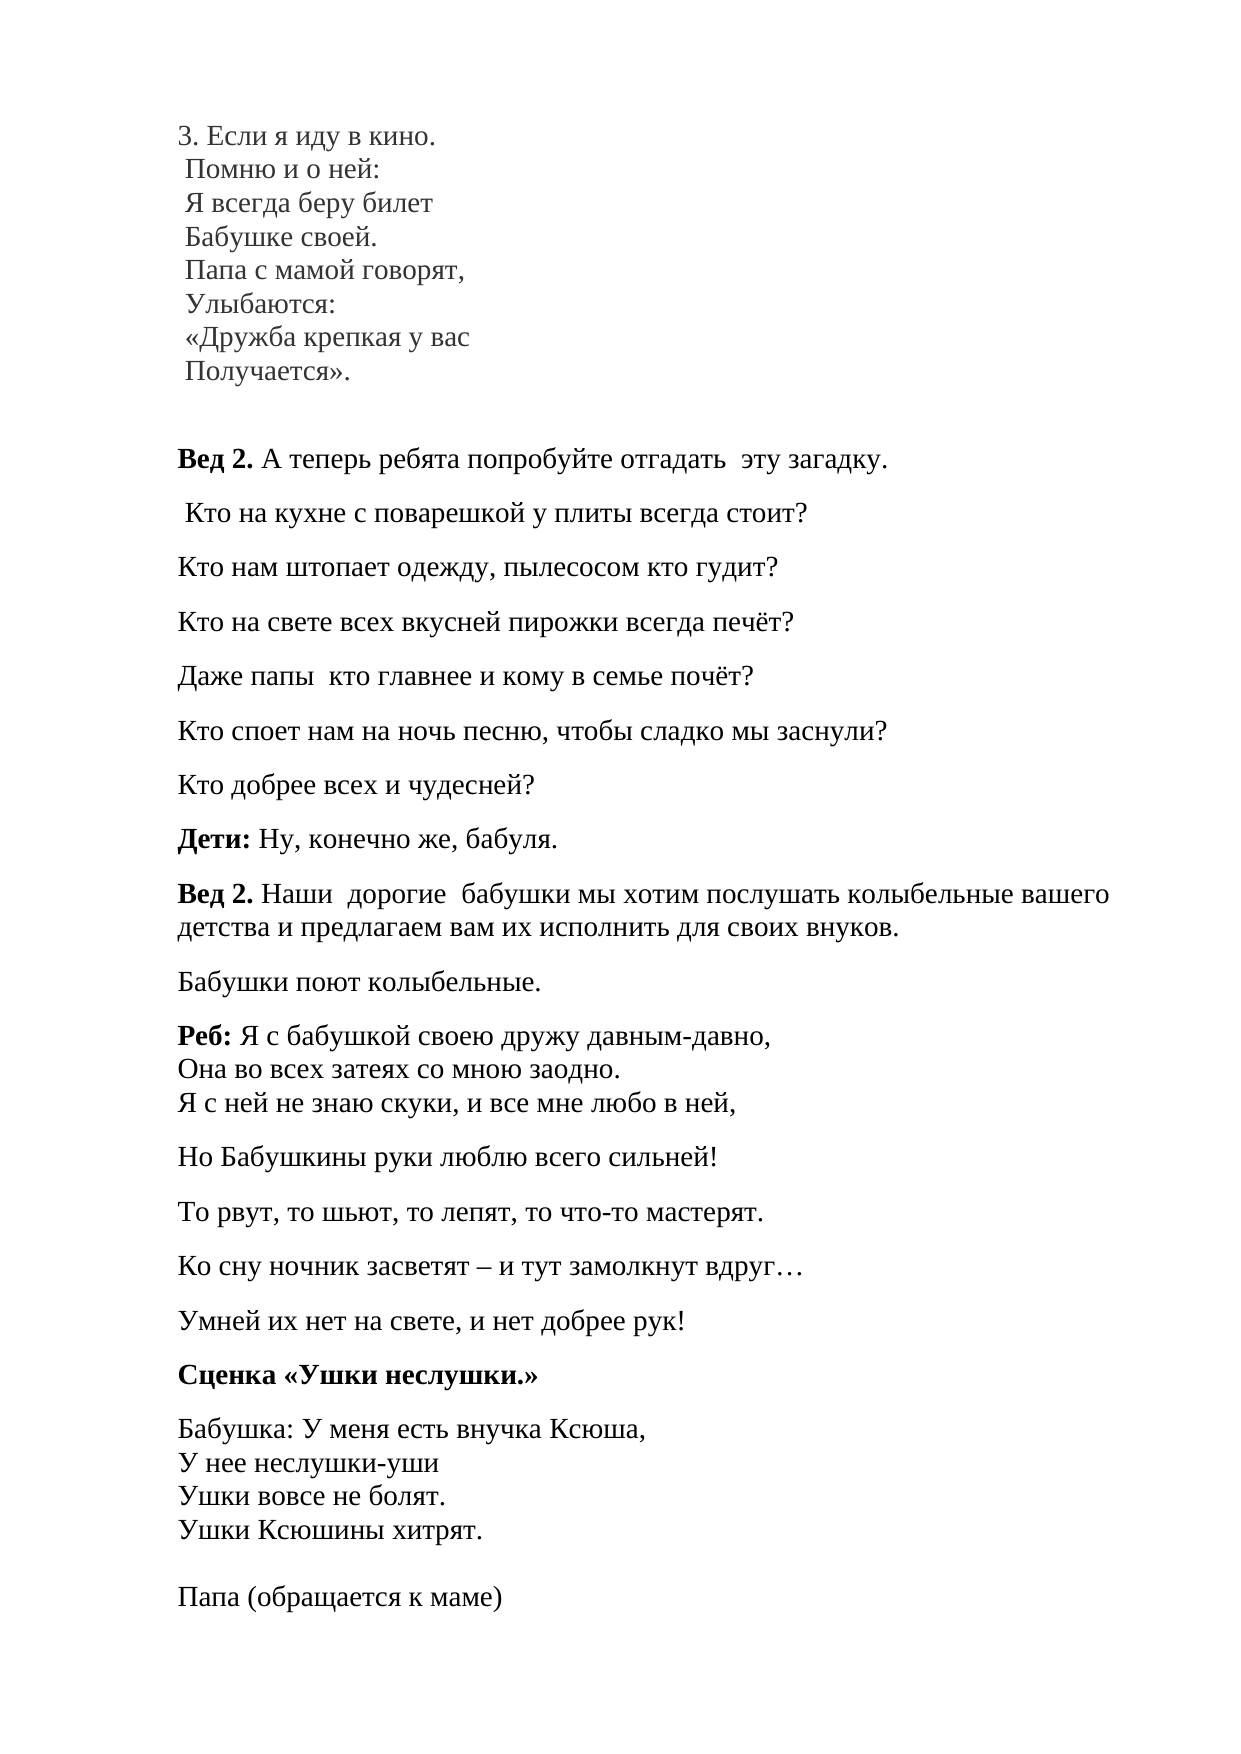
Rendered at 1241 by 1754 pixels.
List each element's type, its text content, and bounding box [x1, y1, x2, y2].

text Кто на кухне с поварешкой у плиты всегда стоит? [177, 495, 1152, 529]
text Кто нам штопает одежду, пылесосом кто гудит? [177, 549, 1152, 583]
text Дети: Ну, конечно же, бабуля. [177, 821, 1152, 855]
text Кто на свете всех вкусней пирожки всегда печёт? [177, 604, 1152, 637]
text Реб: Я с бабушкой своею дружу давным-давно, Она во всех затеях со мною заодно. Я с ней не знаю скуки, и все мне любо в ней, [177, 1018, 1152, 1119]
text 3. Если я иду в кино. [177, 118, 1152, 152]
text Вед 2. Наши дорогие бабушки мы хотим послушать колыбельные вашего детства и предлагаем вам их исполнить для своих внуков. [177, 876, 1152, 943]
text Умней их нет на свете, и нет добрее рук! [177, 1303, 1152, 1336]
text Бабушке своей. [177, 219, 1152, 252]
text Бабушки поют колыбельные. [177, 964, 1152, 997]
text Получается». [177, 353, 1152, 386]
text Но Бабушкины руки люблю всего сильней! [177, 1139, 1152, 1173]
text «Дружба крепкая у вас [177, 319, 1152, 353]
text Вед 2. А теперь ребята попробуйте отгадать эту загадку. [177, 441, 1152, 474]
text То рвут, то шьют, то лепят, то что-то мастерят. [177, 1194, 1152, 1227]
text Я всегда беру билет [177, 185, 1152, 219]
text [177, 1411, 1152, 1613]
text Сценка «Ушки неслушки.» [177, 1357, 1152, 1391]
text Кто споет нам на ночь песню, чтобы сладко мы заснули? [177, 713, 1152, 746]
text Улыбаются: [177, 286, 1152, 319]
text Даже папы кто главнее и кому в семье почёт? [177, 658, 1152, 692]
text Папа с мамой говорят, [177, 252, 1152, 286]
text Помню и о ней: [177, 152, 1152, 185]
text Ко сну ночник засветят – и тут замолкнут вдруг… [177, 1248, 1152, 1282]
text Кто добрее всех и чудесней? [177, 767, 1152, 801]
